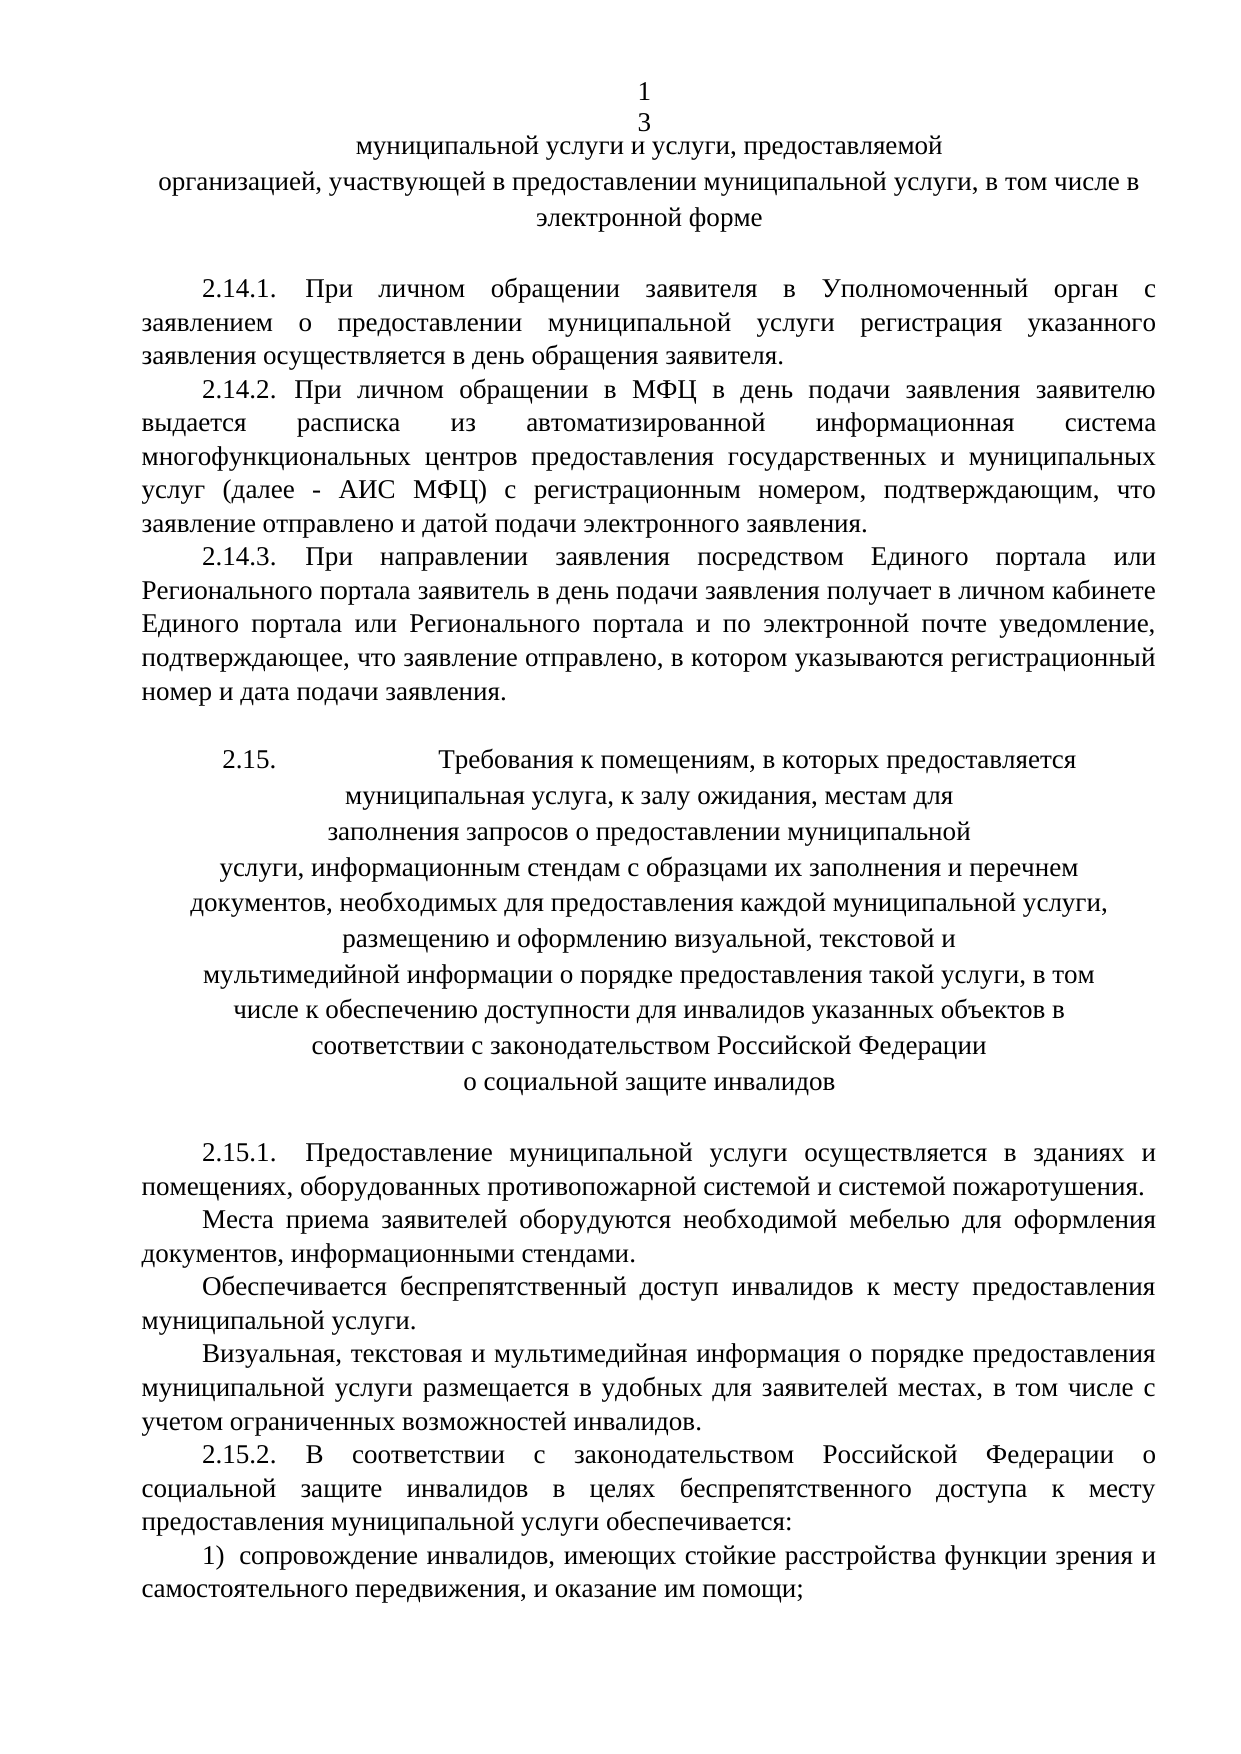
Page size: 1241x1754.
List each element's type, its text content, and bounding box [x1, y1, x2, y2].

text Визуальная, текстовая и мультимедийная информация о порядке предоставления муниципальной услуги размещается в удобных для заявителей местах, в том числе с учетом ограниченных возможностей инвалидов. [141, 1337, 1157, 1436]
list Предоставление муниципальной услуги осуществляется в зданиях и помещениях, оборудованных противопожарной системой и системой пожаротушения. [141, 1136, 1157, 1201]
list При личном обращении в МФЦ в день подачи заявления заявителю выдается расписка из автоматизированной информационная система многофункциональных центров предоставления государственных и муниципальных услуг (далее - АИС МФЦ) с регистрационным номером, подтверждающим, что заявление отправлено и датой подачи электронного заявления. [141, 373, 1157, 538]
text Обеспечивается беспрепятственный доступ инвалидов к месту предоставления муниципальной услуги. [141, 1270, 1157, 1335]
list При направлении заявления посредством Единого портала или Регионального портала заявитель в день подачи заявления получает в личном кабинете Единого портала или Регионального портала и по электронной почте уведомление, подтверждающее, что заявление отправлено, в котором указываются регистрационный номер и дата подачи заявления. [141, 540, 1157, 706]
list Требования к помещениям, в которых предоставляется муниципальная услуга, к залу ожидания, местам для заполнения запросов о предоставлении муниципальной услуги, информационным стендам с образцами их заполнения и перечнем документов, необходимых для предоставления каждой муниципальной услуги, размещению и оформлению визуальной, текстовой и мультимедийной информации о порядке предоставления такой услуги, в том числе к обеспечению доступности для инвалидов указанных объектов в соответствии с законодательством Российской Федерации о социальной защите инвалидов [141, 743, 1157, 1096]
list При личном обращении заявителя в Уполномоченный орган с заявлением о предоставлении муниципальной услуги регистрация указанного заявления осуществляется в день обращения заявителя. [141, 272, 1157, 370]
list сопровождение инвалидов, имеющих стойкие расстройства функции зрения и самостоятельного передвижения, и оказание им помощи; [141, 1539, 1157, 1603]
text Места приема заявителей оборудуются необходимой мебелью для оформления документов, информационными стендами. [141, 1203, 1157, 1268]
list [141, 129, 1157, 232]
list В соответствии с законодательством Российской Федерации о социальной защите инвалидов в целях беспрепятственного доступа к месту предоставления муниципальной услуги обеспечивается: [141, 1438, 1157, 1536]
